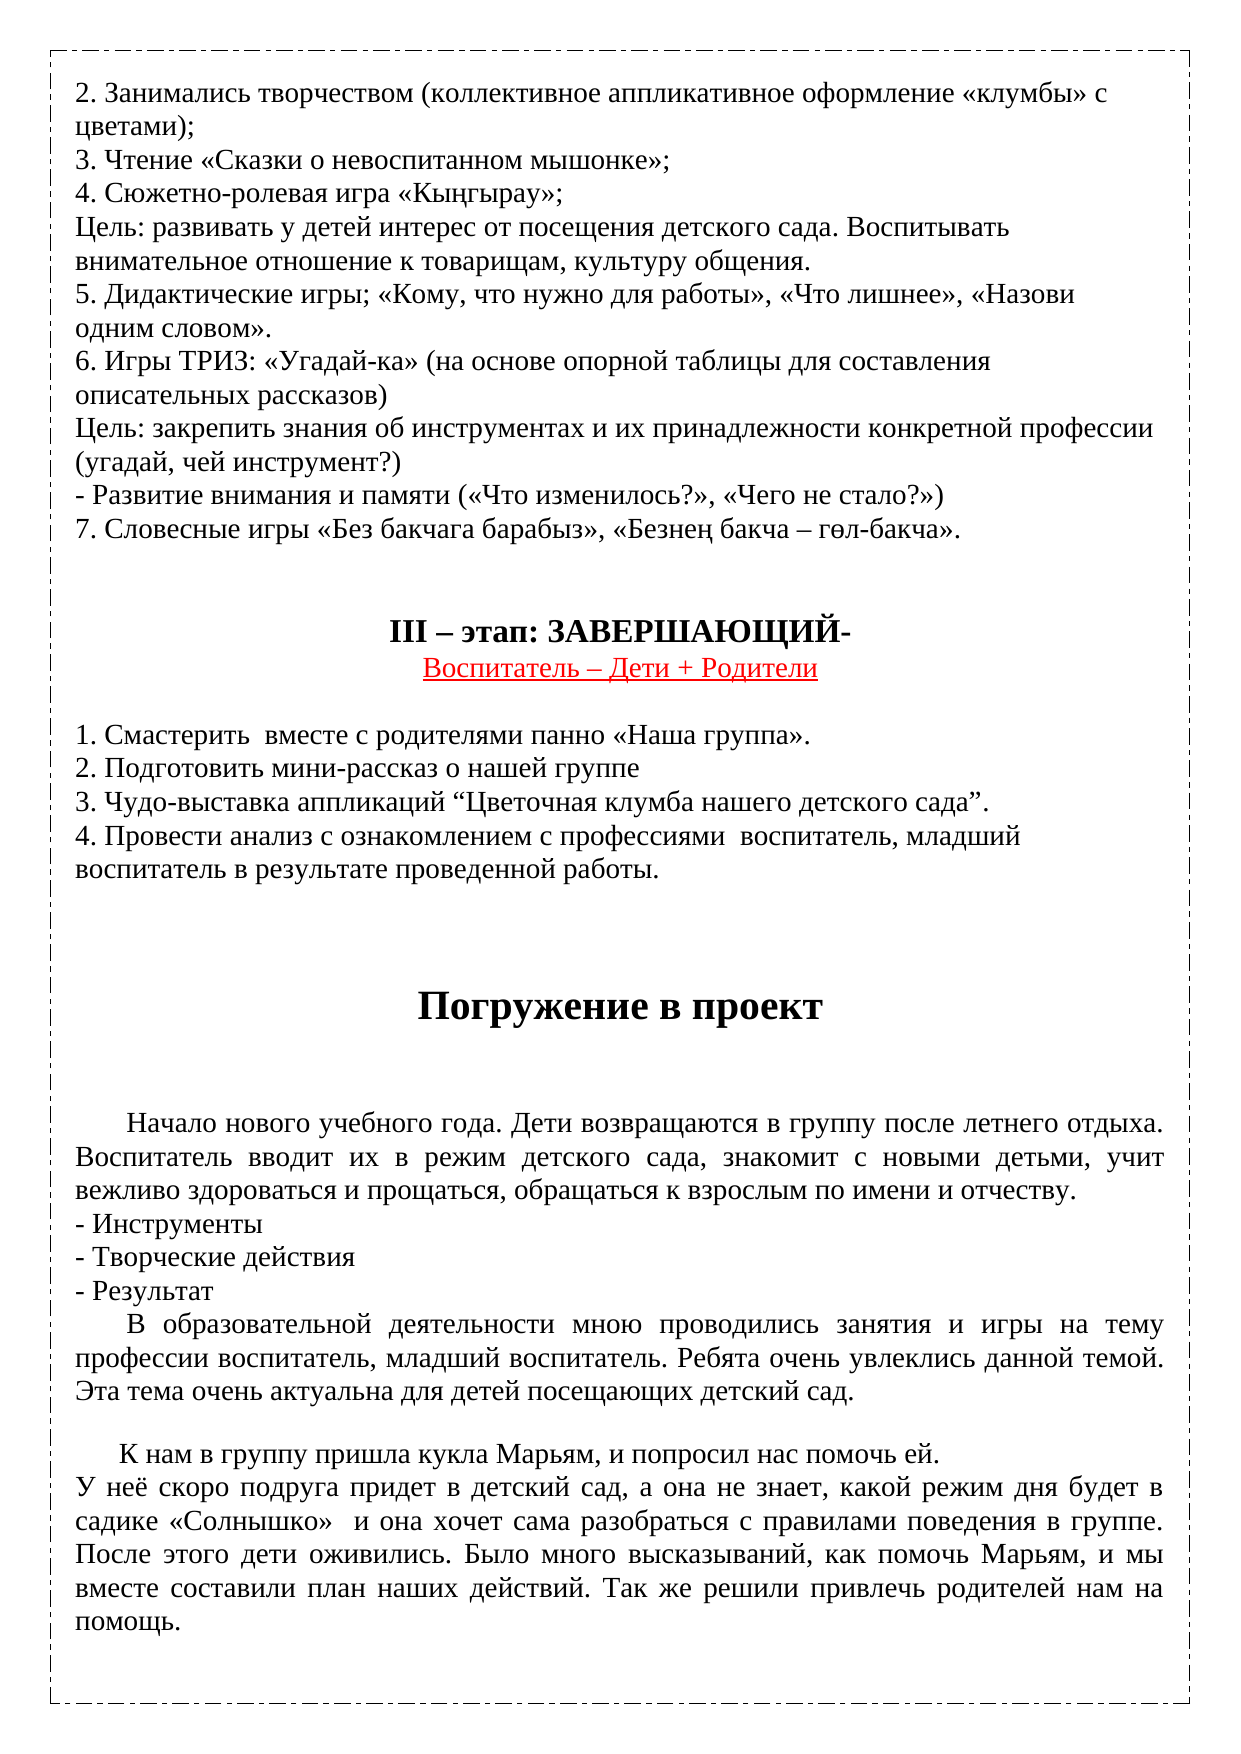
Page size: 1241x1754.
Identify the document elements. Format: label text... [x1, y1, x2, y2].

text 2. Подготовить мини-рассказ о нашей группе [75, 751, 1165, 784]
text У неё скоро подруга придет в детский сад, а она не знает, какой режим дня будет в садике «Солнышко» и она хочет сама разобраться с правилами поведения в группе. После этого дети оживились. Было много высказываний, как помочь Марьям, и мы вместе составили план наших действий. Так же решили привлечь родителей нам на помощь. [75, 1469, 1165, 1637]
text 6. Игры ТРИЗ: «Угадай-ка» (на основе опорной таблицы для составления описательных рассказов) [75, 343, 1165, 410]
text 3. Чтение «Сказки о невоспитанном мышонке»; [75, 142, 1165, 176]
text Цель: развивать у детей интерес от посещения детского сада. Воспитывать внимательное отношение к товарищам, культуру общения. [75, 209, 1165, 276]
text 7. Словесные игры «Без бакчага барабыз», «Безнең бакча – гөл-бакча». [75, 511, 1165, 544]
text - Творческие действия [75, 1239, 1165, 1273]
text - Результат [75, 1273, 1165, 1306]
text 3. Чудо-выставка аппликаций “Цветочная клумба нашего детского сада”. [75, 784, 1165, 818]
text 5. Дидактические игры; «Кому, что нужно для работы», «Что лишнее», «Назови одним словом». [75, 276, 1165, 343]
text 4. Провести анализ с ознакомлением с профессиями воспитатель, младший воспитатель в результате проведенной работы. [75, 818, 1165, 885]
text К нам в группу пришла кукла Марьям, и попросил нас помочь ей. [75, 1436, 1165, 1469]
text Воспитатель – Дети + Родители [75, 650, 1165, 683]
text В образовательной деятельности мною проводились занятия и игры на тему профессии воспитатель, младший воспитатель. Ребята очень увлеклись данной темой. Эта тема очень актуальна для детей посещающих детский сад. [75, 1306, 1165, 1407]
text Начало нового учебного года. Дети возвращаются в группу после летнего отдыха. Воспитатель вводит их в режим детского сада, знакомит с новыми детьми, учит вежливо здороваться и прощаться, обращаться к взрослым по имени и отчеству. [75, 1105, 1165, 1206]
text III – этап: ЗАВЕРШАЮЩИЙ- [75, 612, 1165, 650]
text - Развитие внимания и памяти («Что изменилось?», «Чего не стало?») [75, 477, 1165, 511]
text - Инструменты [75, 1206, 1165, 1239]
text Погружение в проект [75, 981, 1165, 1028]
text 2. Занимались творчеством (коллективное аппликативное оформление «клумбы» с цветами); [75, 75, 1165, 142]
text 1. Смастерить вместе с родителями панно «Наша группа». [75, 717, 1165, 751]
text 4. Сюжетно-ролевая игра «Кыңгырау»; [75, 176, 1165, 209]
text Цель: закрепить знания об инструментах и их принадлежности конкретной профессии (угадай, чей инструмент?) [75, 410, 1165, 477]
